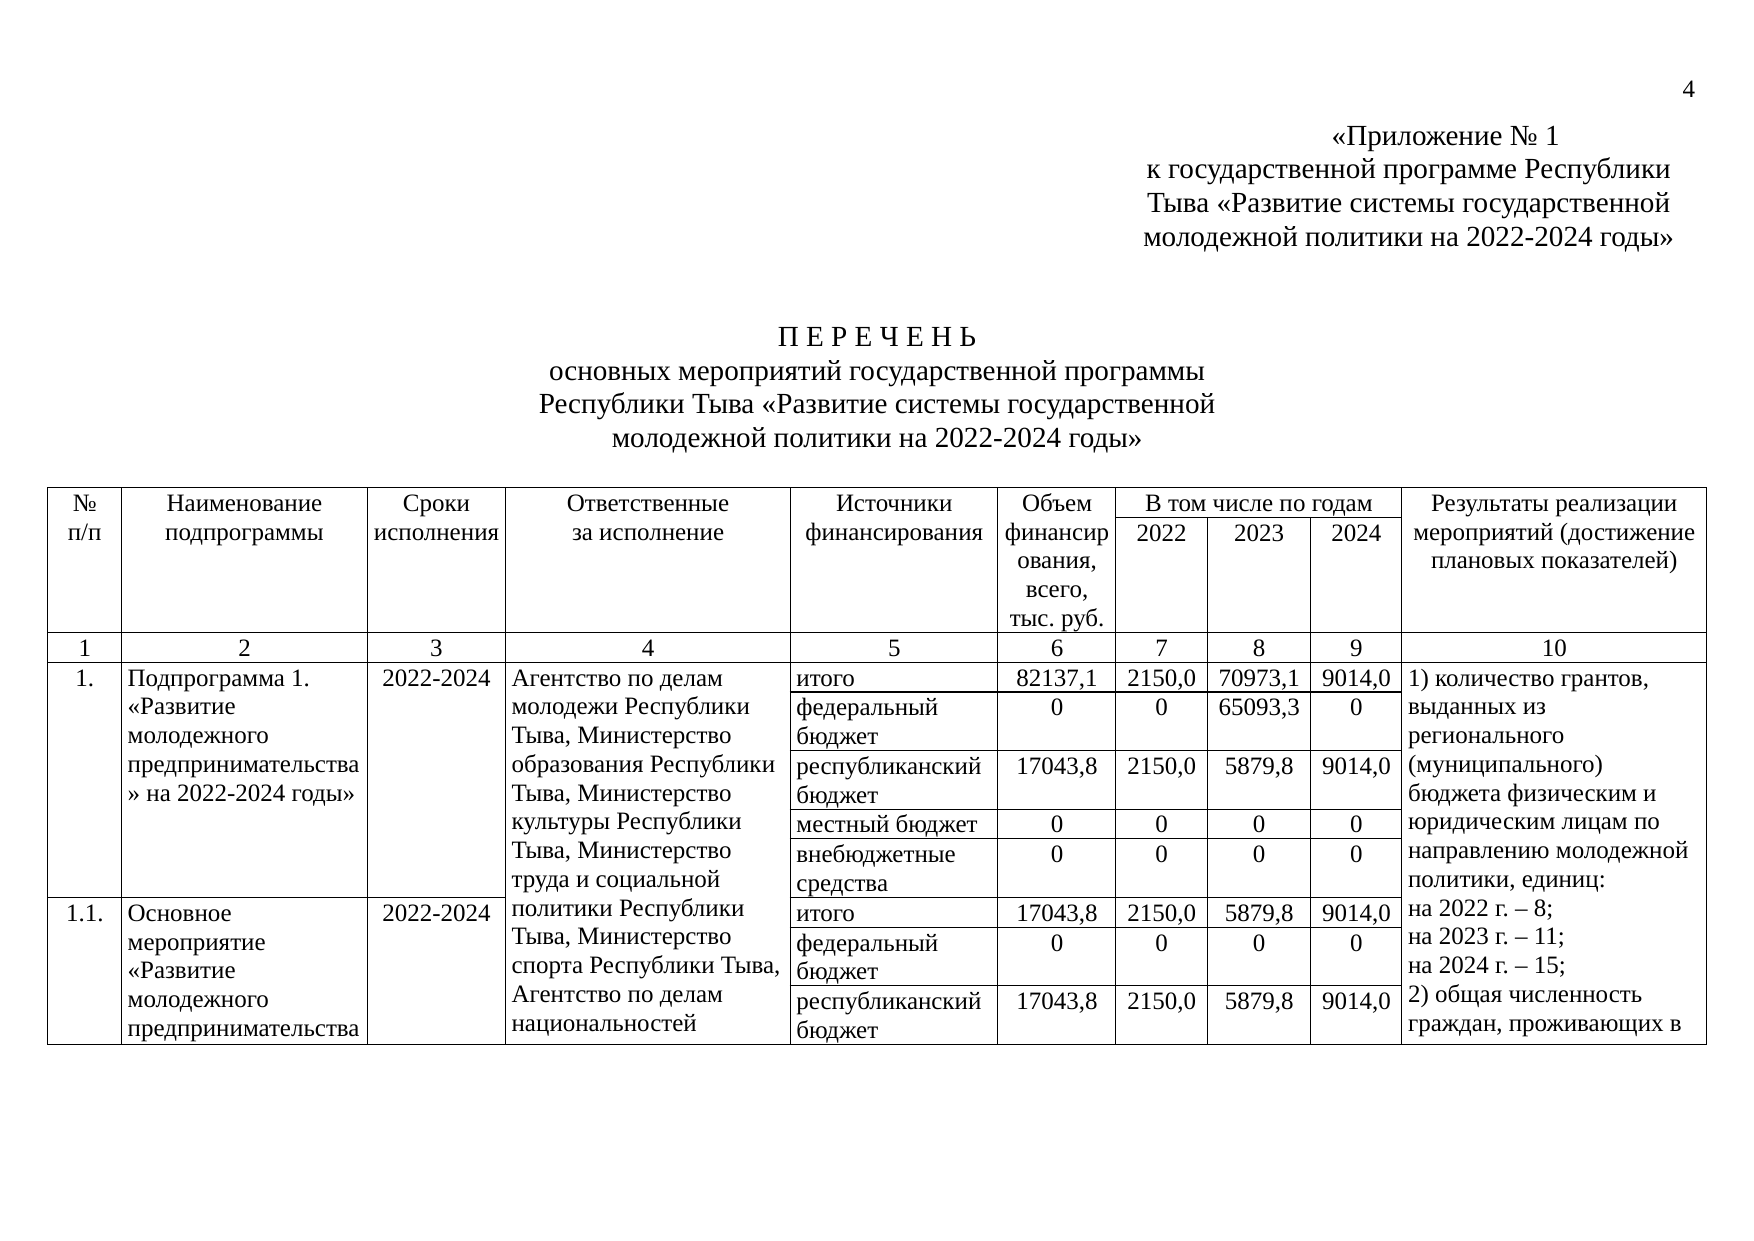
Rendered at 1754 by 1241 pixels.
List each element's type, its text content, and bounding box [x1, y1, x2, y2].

table_cell 2022-2024 [368, 663, 505, 897]
table_cell 10 [1402, 633, 1706, 662]
table_cell 0 [998, 810, 1115, 838]
table_cell 2 [122, 633, 367, 662]
table_cell 1.1. [48, 898, 121, 1044]
table_cell 2150,0 [1116, 986, 1207, 1044]
table_cell итого [791, 663, 997, 691]
table_cell 1 [48, 633, 121, 662]
text к государственной программе Республики Тыва «Развитие системы государственной [1122, 152, 1695, 219]
table_cell 9 [1311, 633, 1401, 662]
table_cell 2150,0 [1116, 751, 1207, 808]
text основных мероприятий государственной программы [59, 353, 1695, 386]
table_cell 0 [1208, 928, 1310, 985]
table_cell 2024 [1311, 518, 1401, 632]
table_cell 65093,3 [1208, 693, 1310, 750]
table_cell 9014,0 [1311, 751, 1401, 808]
table_cell 0 [1116, 693, 1207, 750]
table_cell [791, 986, 997, 1044]
text Республики Тыва «Развитие системы государственной [59, 386, 1695, 420]
table_cell местный бюджет [791, 810, 997, 838]
table_header Объем финансирования, всего, тыс. руб. [998, 488, 1115, 632]
table_cell итого [791, 898, 997, 927]
table_cell 17043,8 [998, 986, 1115, 1044]
text П Е Р Е Ч Е Н Ь [59, 319, 1695, 353]
table_cell 1. [48, 663, 121, 897]
table_cell 82137,1 [998, 663, 1115, 691]
table_cell Основное мероприятие «Развитие молодежного предпринимательства» на 2022-2024 годы» [122, 898, 367, 1044]
table_header Сроки исполнения [368, 488, 505, 632]
table_cell 1) количество грантов, выданных из регионального (муниципального) бюджета физическим и юридическим лицам по направлению молодежной политики, единиц: на 2022 г. – 8; на 2023 г. – 11; на 2024 г. – 15; 2) общая численность граждан, проживающих в Республике Тыва, в воз- [1402, 663, 1706, 1044]
table_cell 2022 [1116, 518, 1207, 632]
table_cell федеральный бюджет [791, 928, 997, 985]
table_cell 8 [1208, 633, 1310, 662]
table_header В том числе по годам [1116, 488, 1401, 517]
table_cell 0 [998, 693, 1115, 750]
text «Приложение № 1 [1122, 118, 1695, 152]
table_header № п/п [48, 488, 121, 632]
table_header Ответственные за исполнение [506, 488, 790, 632]
table_cell федеральный бюджет [791, 693, 997, 750]
table_cell Подпрограмма 1. «Развитие молодежного предпринимательства» на 2022-2024 годы» [122, 663, 367, 897]
table_cell 4 [506, 633, 790, 662]
table_header Наименование подпрограммы [122, 488, 367, 632]
table_cell 5 [791, 633, 997, 662]
table_cell 2022-2024 [368, 898, 505, 1044]
text молодежной политики на 2022-2024 годы» [1122, 219, 1695, 252]
table_cell 6 [998, 633, 1115, 662]
table_cell 9014,0 [1311, 663, 1401, 691]
table_cell 0 [998, 839, 1115, 897]
table_cell 9014,0 [1311, 898, 1401, 927]
text молодежной политики на 2022-2024 годы» [59, 420, 1695, 453]
table_cell 3 [368, 633, 505, 662]
table_cell 0 [1311, 810, 1401, 838]
table_cell 5879,8 [1208, 751, 1310, 808]
table_header Источники финансирования [791, 488, 997, 632]
table_cell 7 [1116, 633, 1207, 662]
table_cell 9014,0 [1311, 986, 1401, 1044]
table_cell 0 [1116, 928, 1207, 985]
table_cell 70973,1 [1208, 663, 1310, 691]
table_cell 5879,8 [1208, 986, 1310, 1044]
table_cell 2150,0 [1116, 898, 1207, 927]
table_header Результаты реализации мероприятий (достижение плановых показателей) [1402, 488, 1706, 632]
table_cell 2150,0 [1116, 663, 1207, 691]
table_cell 0 [1311, 928, 1401, 985]
table_cell 0 [1116, 839, 1207, 897]
table_cell 2023 [1208, 518, 1310, 632]
table_cell 0 [1208, 810, 1310, 838]
table_cell республиканский бюджет [791, 751, 997, 808]
table_cell Агентство по делам молодежи Республики Тыва, Министерство образования Республики Тыва, Министерство культуры Республики Тыва, Министерство труда и социальной политики Республики Тыва, Министерство спорта Республики Тыва, Агентство по делам национальностей Республики Тыва, [506, 663, 790, 1044]
table_cell 0 [1311, 693, 1401, 750]
table_cell 0 [1116, 810, 1207, 838]
table_cell 0 [1208, 839, 1310, 897]
table_cell 17043,8 [998, 898, 1115, 927]
table_cell 17043,8 [998, 751, 1115, 808]
table_cell внебюджетные средства [791, 839, 997, 897]
table_cell 0 [1311, 839, 1401, 897]
table_cell 5879,8 [1208, 898, 1310, 927]
table_cell 0 [998, 928, 1115, 985]
